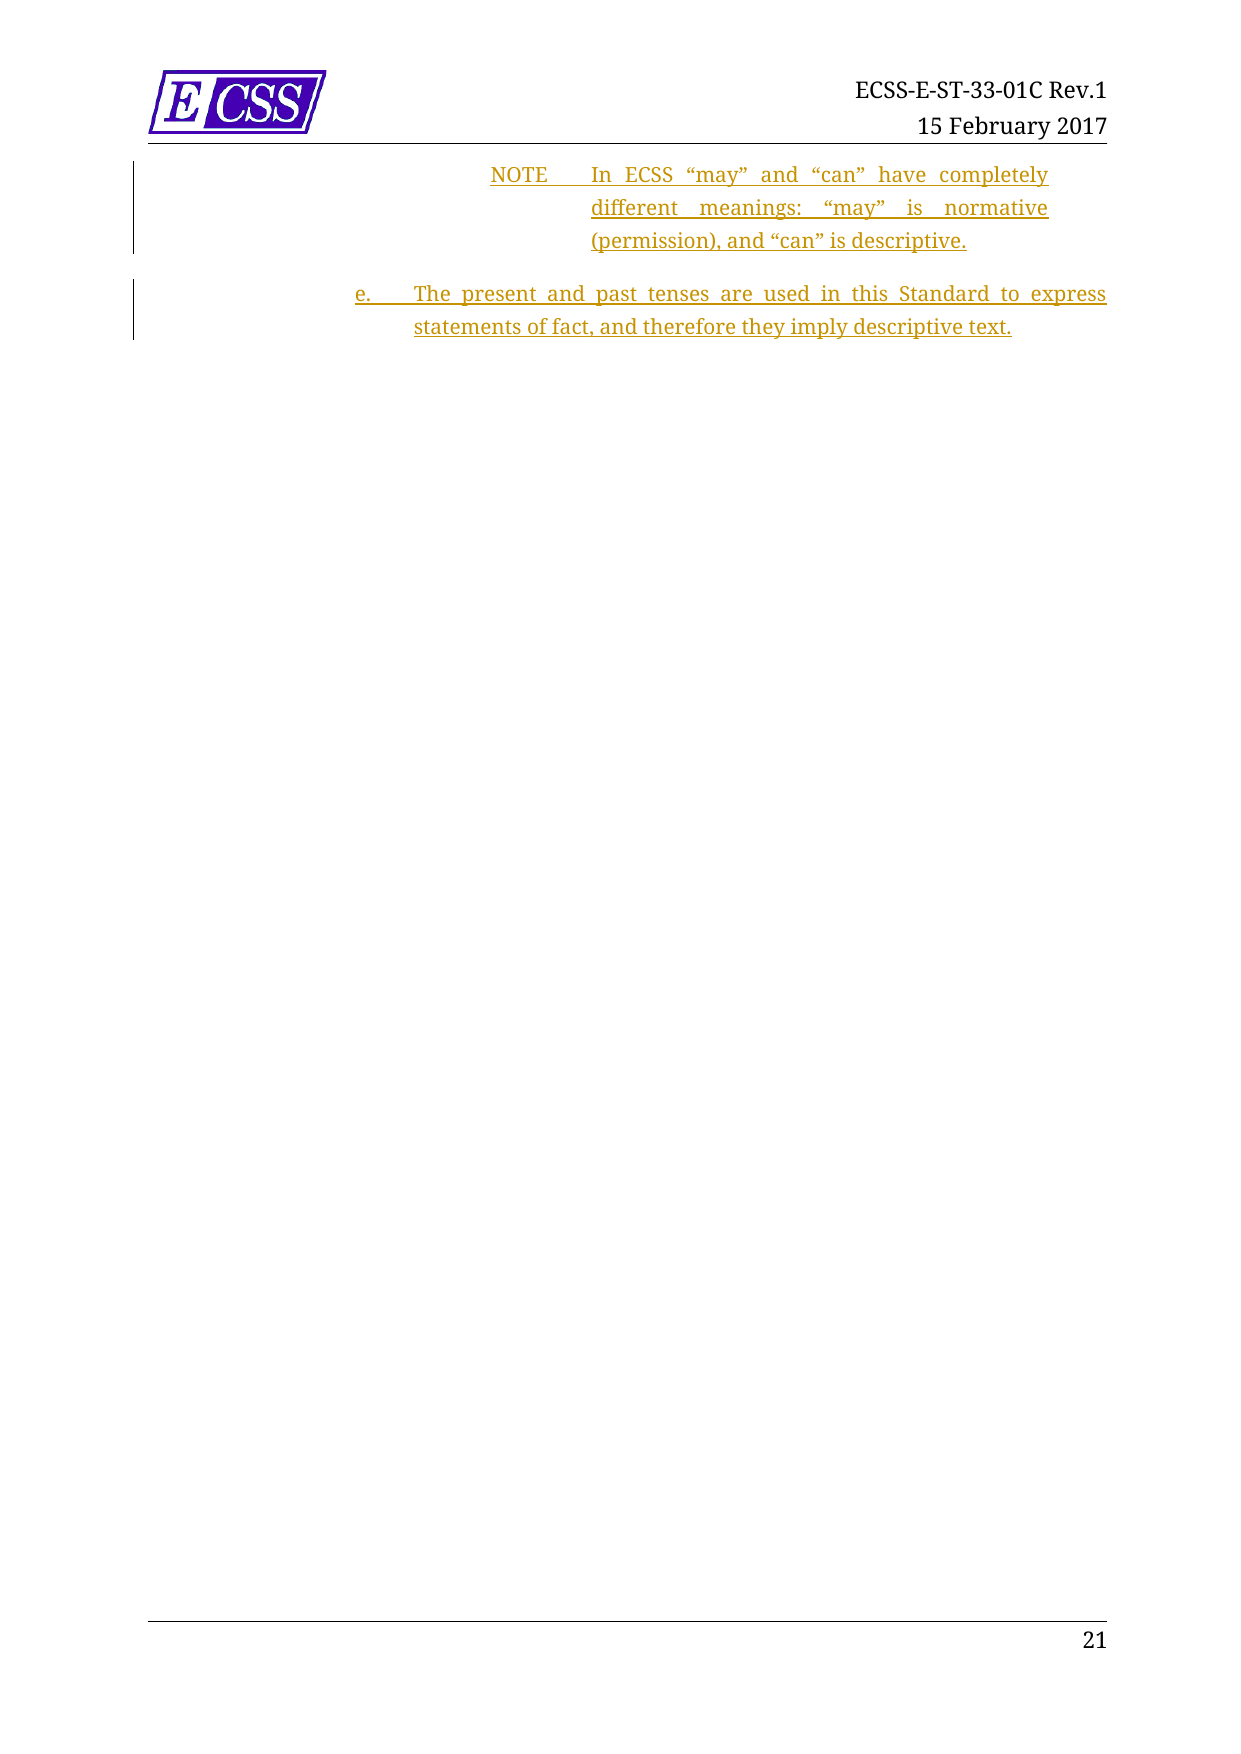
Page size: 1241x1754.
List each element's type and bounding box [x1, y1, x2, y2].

picture [148, 70, 327, 134]
